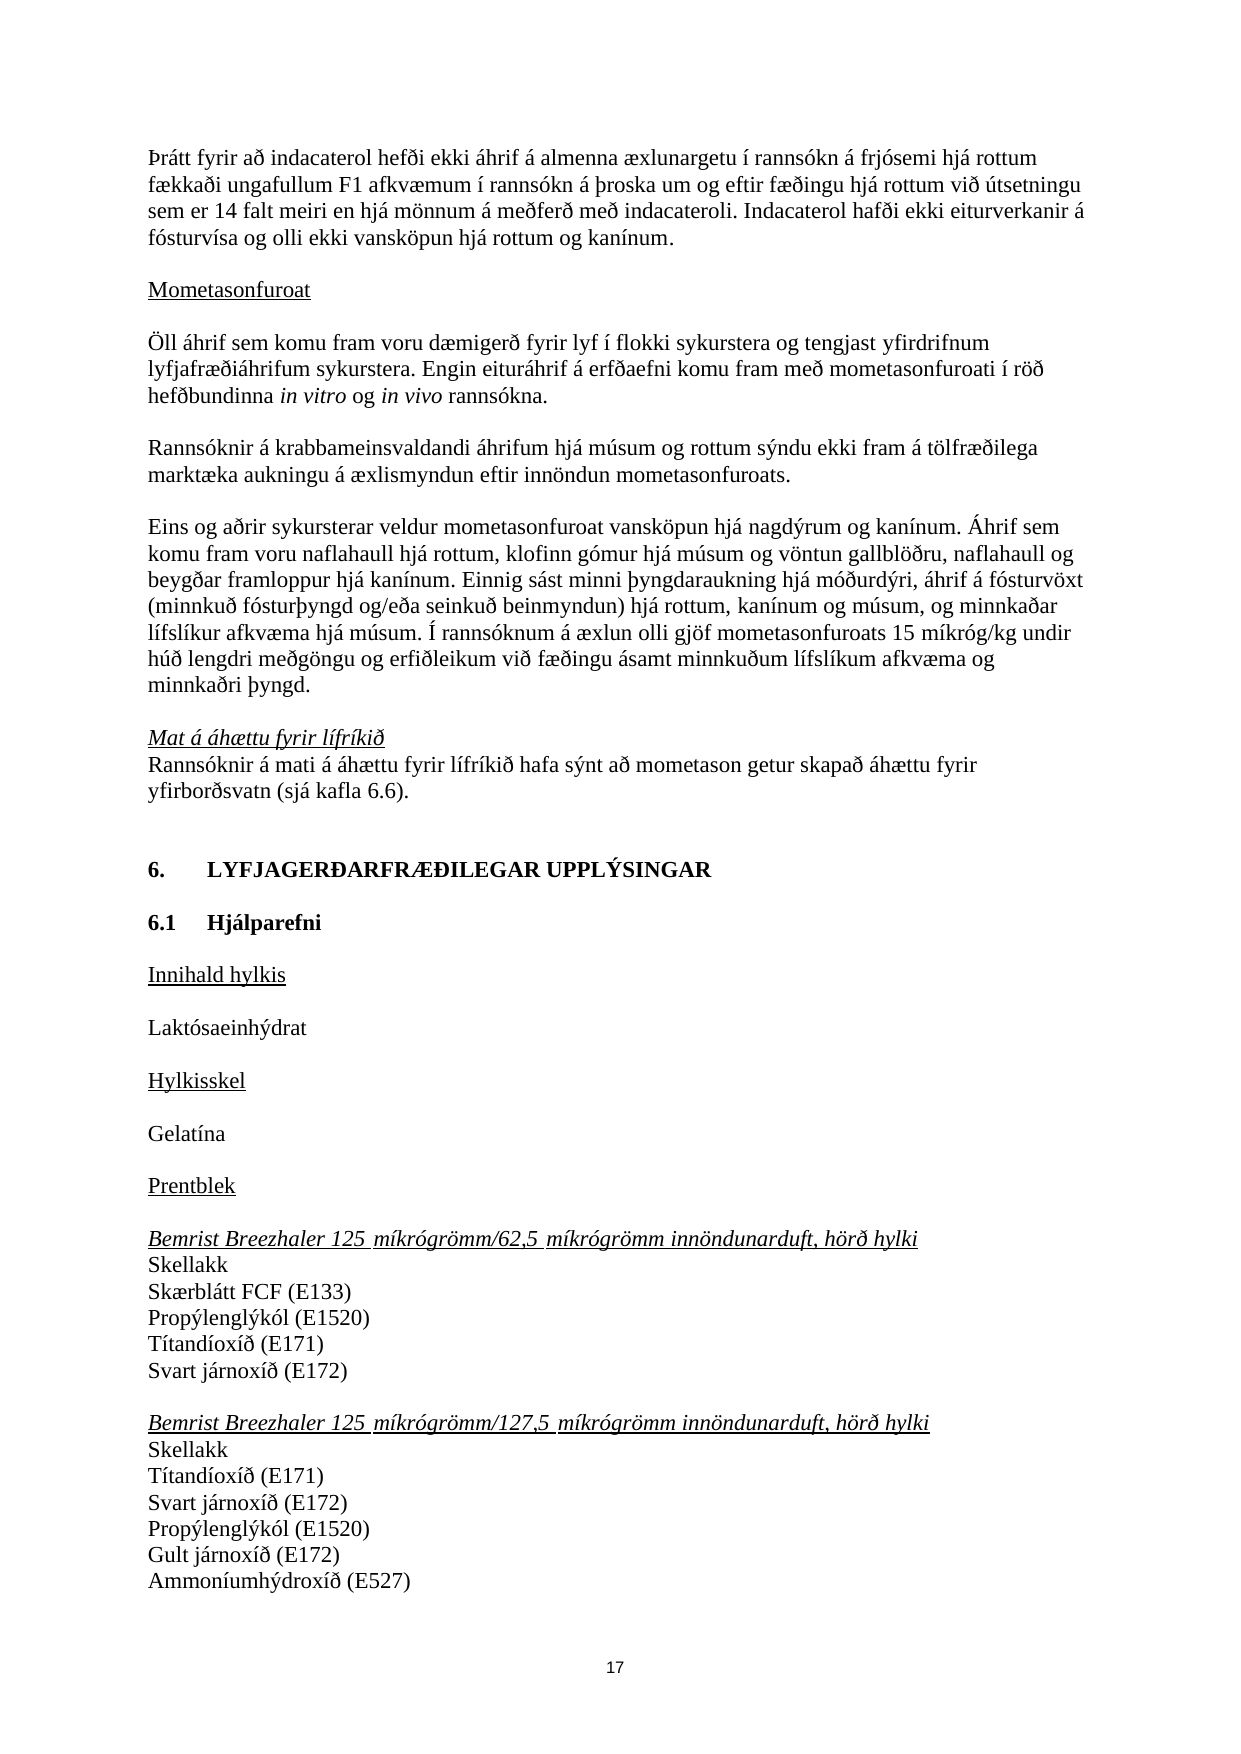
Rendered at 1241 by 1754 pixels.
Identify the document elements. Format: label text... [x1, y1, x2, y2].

text Prentblek [148, 1172, 1092, 1199]
text Propýlenglýkól (E1520) [148, 1304, 1092, 1330]
text Propýlenglýkól (E1520) [148, 1515, 1092, 1541]
text Bemrist Breezhaler 125 míkrógrömm/127,5 míkrógrömm innöndunarduft, hörð hylki [148, 1409, 1092, 1436]
text Svart járnoxíð (E172) [148, 1488, 1092, 1515]
text Gult járnoxíð (E172) [148, 1541, 1092, 1568]
text Rannsóknir á mati á áhættu fyrir lífríkið hafa sýnt að mometason getur skapað áhættu fyrir yfirborðsvatn (sjá kafla 6.6). [148, 751, 1092, 803]
text Skærblátt FCF (E133) [148, 1278, 1092, 1304]
subtitle Mometasonfuroat [148, 276, 1092, 303]
text Þrátt fyrir að indacaterol hefði ekki áhrif á almenna æxlunargetu í rannsókn á frjósemi hjá rottum fækkaði ungafullum F1 afkvæmum í rannsókn á þroska um og eftir fæðingu hjá rottum við útsetningu sem er 14 falt meiri en hjá mönnum á meðferð með indacateroli. Indacaterol hafði ekki eiturverkanir á fósturvísa og olli ekki vansköpun hjá rottum og kanínum. [148, 144, 1092, 250]
text Skellakk [148, 1436, 1092, 1462]
text 6. Lyfjagerðarfræðilegar upplýsingar [148, 856, 1092, 882]
text Laktósaeinhýdrat [148, 1014, 1092, 1041]
text Bemrist Breezhaler 125 míkrógrömm/62,5 míkrógrömm innöndunarduft, hörð hylki [148, 1225, 1092, 1251]
text Öll áhrif sem komu fram voru dæmigerð fyrir lyf í flokki sykurstera og tengjast yfirdrifnum lyfjafræðiáhrifum sykurstera. Engin eituráhrif á erfðaefni komu fram með mometasonfuroati í röð hefðbundinna in vitro og in vivo rannsókna. [148, 329, 1092, 408]
text Mat á áhættu fyrir lífríkið [148, 724, 1092, 751]
text 6.1 Hjálparefni [148, 909, 1092, 935]
text Ammoníumhýdroxíð (E527) [148, 1568, 1092, 1594]
text Títandíoxíð (E171) [148, 1462, 1092, 1488]
text Skellakk [148, 1251, 1092, 1278]
text Eins og aðrir sykursterar veldur mometasonfuroat vansköpun hjá nagdýrum og kanínum. Áhrif sem komu fram voru naflahaull hjá rottum, klofinn gómur hjá músum og vöntun gallblöðru, naflahaull og beygðar framloppur hjá kanínum. Einnig sást minni þyngdaraukning hjá móðurdýri, áhrif á fósturvöxt (minnkuð fósturþyngd og/eða seinkuð beinmyndun) hjá rottum, kanínum og músum, og minnkaðar lífslíkur afkvæma hjá músum. Í rannsóknum á æxlun olli gjöf mometasonfuroats 15 míkróg/kg undir húð lengdri meðgöngu og erfiðleikum við fæðingu ásamt minnkuðum lífslíkum afkvæma og minnkaðri þyngd. [148, 513, 1092, 698]
text Hylkisskel [148, 1067, 1092, 1093]
text Innihald hylkis [148, 961, 1092, 988]
text Títandíoxíð (E171) [148, 1330, 1092, 1357]
text Svart járnoxíð (E172) [148, 1357, 1092, 1383]
text Gelatína [148, 1119, 1092, 1146]
text Rannsóknir á krabbameinsvaldandi áhrifum hjá músum og rottum sýndu ekki fram á tölfræðilega marktæka aukningu á æxlismyndun eftir innöndun mometasonfuroats. [148, 434, 1092, 487]
